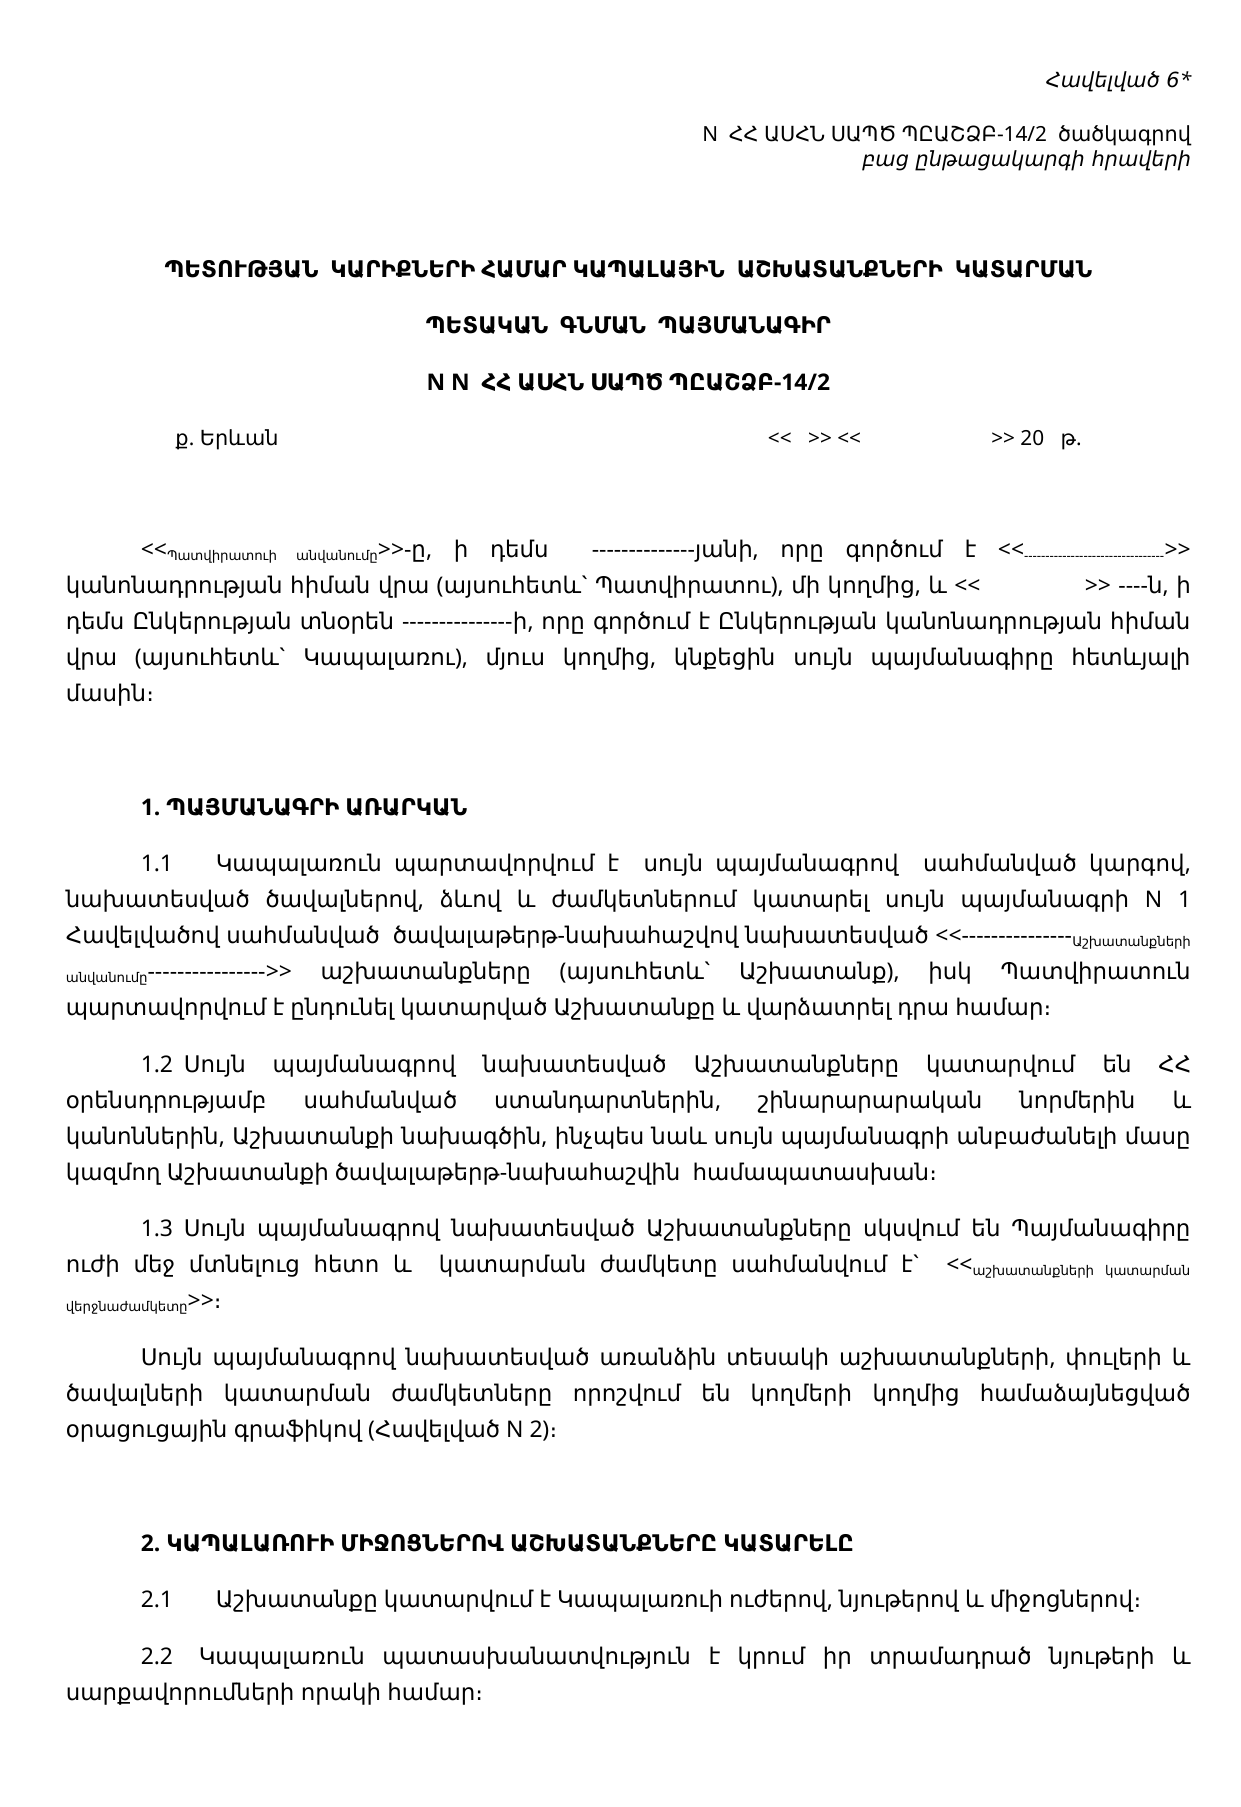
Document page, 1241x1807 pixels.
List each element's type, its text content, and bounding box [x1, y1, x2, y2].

text <<Պատվիրատուի անվանումը>>-ը, ի դեմս --------------յանի, որը գործում է <<--------------------------------->> կանոնադրության հիման վրա (այսուհետև` Պատվիրատու), մի կողմից, և << >> ----ն, ի դեմս Ընկերության տնօրեն ---------------ի, որը գործում է Ընկերության կանոնադրության հիման վրա (այսուհետև` Կապալառու), մյուս կողմից, կնքեցին սույն պայմանագիրը հետևյալի մասին։ [66, 533, 1191, 708]
text 1.3 Սույն պայմանագրով նախատեսված Աշխատանքները սկսվում են Պայմանագիրը ուժի մեջ մտնելուց հետո և կատարման ժամկետը սահմանվում է` <<աշխատանքների կատարման վերջնաժամկետը>>։ [66, 1212, 1191, 1316]
text 2. ԿԱՊԱԼԱՌՈՒԻ ՄԻՋՈՑՆԵՐՈՎ ԱՇԽԱՏԱՆՔՆԵՐԸ ԿԱՏԱՐԵԼԸ [66, 1526, 1191, 1558]
text 1.1 Կապալառուն պարտավորվում է սույն պայմանագրով սահմանված կարգով, նախատեսված ծավալներով, ձևով և ժամկետներում կատարել սույն պայմանագրի N 1 Հավելվածով սահմանված ծավալաթերթ-նախահաշվով նախատեսված <<---------------Աշխատանքների անվանումը---------------->> աշխատանքները (այսուհետև` Աշխատանք), իսկ Պատվիրատուն պարտավորվում է ընդունել կատարված Աշխատանքը և վարձատրել դրա համար։ [66, 847, 1191, 1022]
text N ՀՀ ԱՍՀՆ ՍԱՊԾ ՊԸԱՇՁԲ-14/2 ծածկագրով [66, 119, 1191, 147]
text Հավելված 6* [66, 65, 1191, 94]
text ՊԵՏՈՒԹՅԱՆ ԿԱՐԻՔՆԵՐԻ ՀԱՄԱՐ ԿԱՊԱԼԱՅԻՆ ԱՇԽԱՏԱՆՔՆԵՐԻ ԿԱՏԱՐՄԱՆ [51, 253, 1191, 284]
text N N ՀՀ ԱՍՀՆ ՍԱՊԾ ՊԸԱՇՁԲ-14/2 [51, 366, 1191, 397]
text 2.2 Կապալառուն պատասխանատվություն է կրում իր տրամադրած նյութերի և սարքավորումների որակի համար։ [66, 1640, 1191, 1707]
text բաց ընթացակարգի հրավերի [66, 147, 1191, 172]
text 1. ՊԱՅՄԱՆԱԳՐԻ ԱՌԱՐԿԱՆ [66, 791, 1191, 822]
text 2.1 Աշխատանքը կատարվում է Կապալառուի ուժերով, նյութերով և միջոցներով։ [66, 1583, 1191, 1614]
text ք. Երևան << >> << >> 20 թ. [66, 423, 1191, 451]
text ՊԵՏԱԿԱՆ ԳՆՄԱՆ ՊԱՅՄԱՆԱԳԻՐ [51, 309, 1191, 341]
text Սույն պայմանագրով նախատեսված առանձին տեսակի աշխատանքների, փուլերի և ծավալների կատարման ժամկետները որոշվում են կողմերի կողմից համաձայնեցված օրացուցային գրաֆիկով (Հավելված N 2)։ [66, 1341, 1191, 1444]
text 1.2 Սույն պայմանագրով նախատեսված Աշխատանքները կատարվում են ՀՀ օրենսդրությամբ սահմանված ստանդարտներին, շինարարարական նորմերին և կանոններին, Աշխատանքի նախագծին, ինչպես նաև սույն պայմանագրի անբաժանելի մասը կազմող Աշխատանքի ծավալաթերթ-նախահաշվին համապատասխան։ [66, 1048, 1191, 1187]
